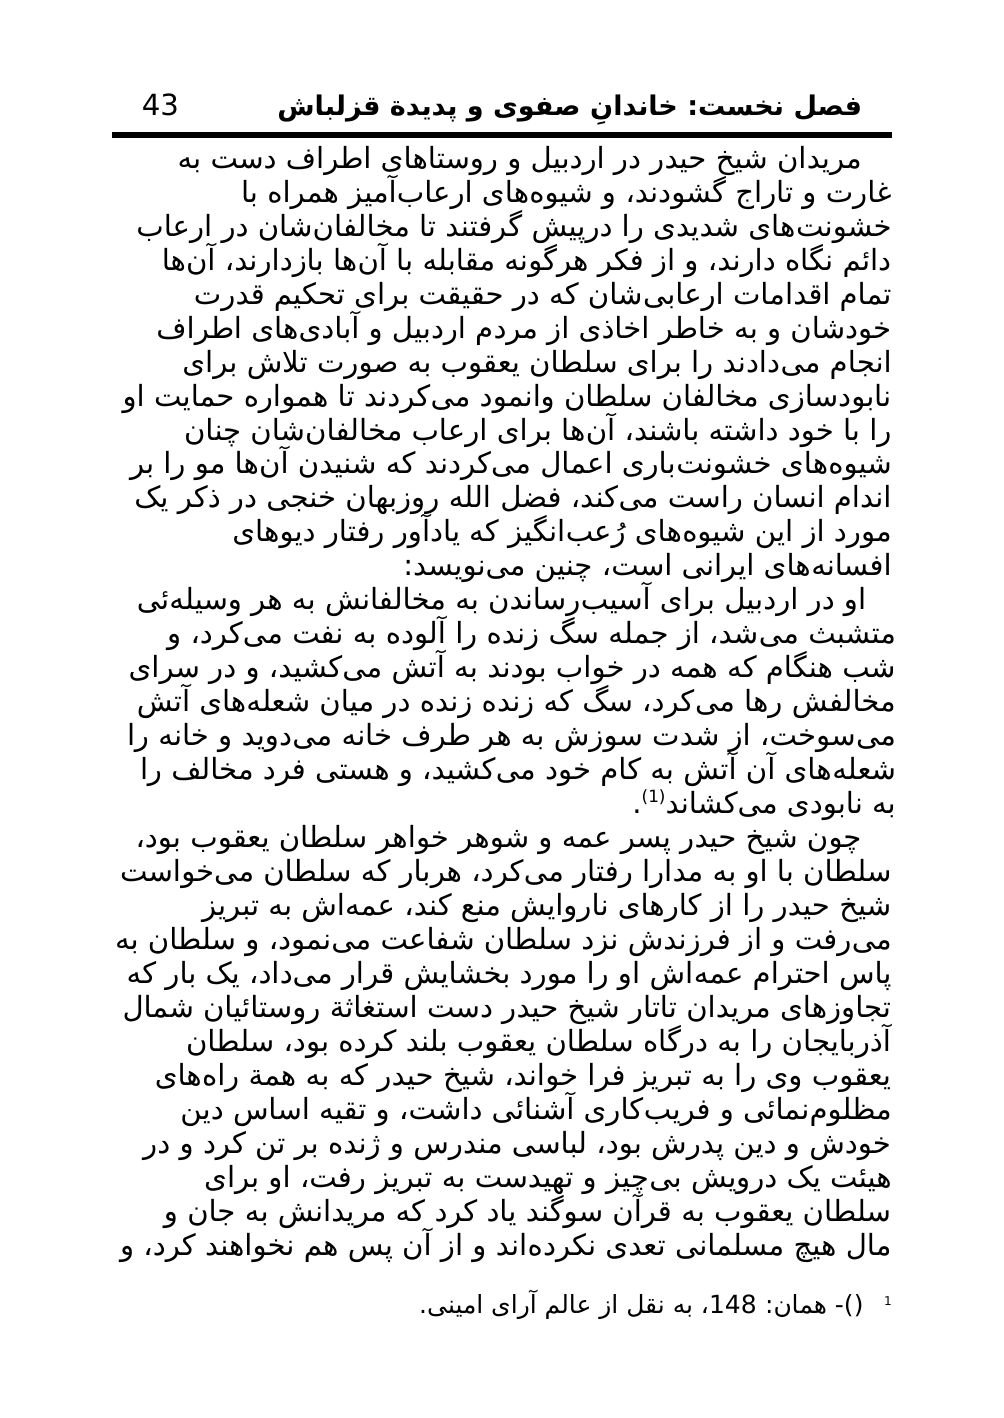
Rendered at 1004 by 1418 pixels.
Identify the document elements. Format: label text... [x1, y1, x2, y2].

text مریدان شیخ حیدر در اردبیل و روستاهای اطراف دست به غارت و تاراج گشودند، و شیوه‌های ارعاب‌آمیز همراه با خشونت‌های شدیدی را درپیش گرفتند تا مخالفان‌شان در ارعاب دائم نگاه دارند، و از فکر هرگونه مقابله با آن‌ها بازدارند، آن‌ها تمام اقدامات ارعابی‌شان که در حقیقت برای تحکیم قدرت خودشان و به خاطر اخاذی از مردم اردبیل و آبادی‌های اطراف انجام می‌دادند را برای سلطان یعقوب به صورت تلاش برای نابودسازی مخالفان سلطان وانمود می‌کردند تا همواره حمایت او را با خود داشته باشند، آن‌ها برای ارعاب مخالفان‌شان چنان شیوه‌های خشونت‌باری اعمال می‌کردند که شنیدن آن‌ها مو را بر اندام انسان راست می‌کند، فضل الله روزبهان خنجی در ذکر یک مورد از این شیوه‌های رُعب‌انگیز که یادآور رفتار دیوهای افسانه‌های ایرانی است، چنین می‌نویسد: [112, 141, 892, 583]
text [112, 820, 892, 1262]
text او در اردبیل برای آسیب‌رساندن به مخالفانش به هر وسیله‌ئی متشبث می‌شد، از جمله سگ زنده را آلوده به نفت می‌کرد، و شب هنگام که همه در خواب بودند به آتش می‌کشید، و در سرای مخالفش رها می‌کرد، سگ که زنده زنده در میان شعله‌های آتش می‌سوخت، از شدت سوزش به هر طرف خانه می‌دوید و خانه را شعله‌های آن آتش به کام خود می‌کشید، و هستی فرد مخالف را به نابودی می‌کشاند(). [112, 583, 896, 820]
